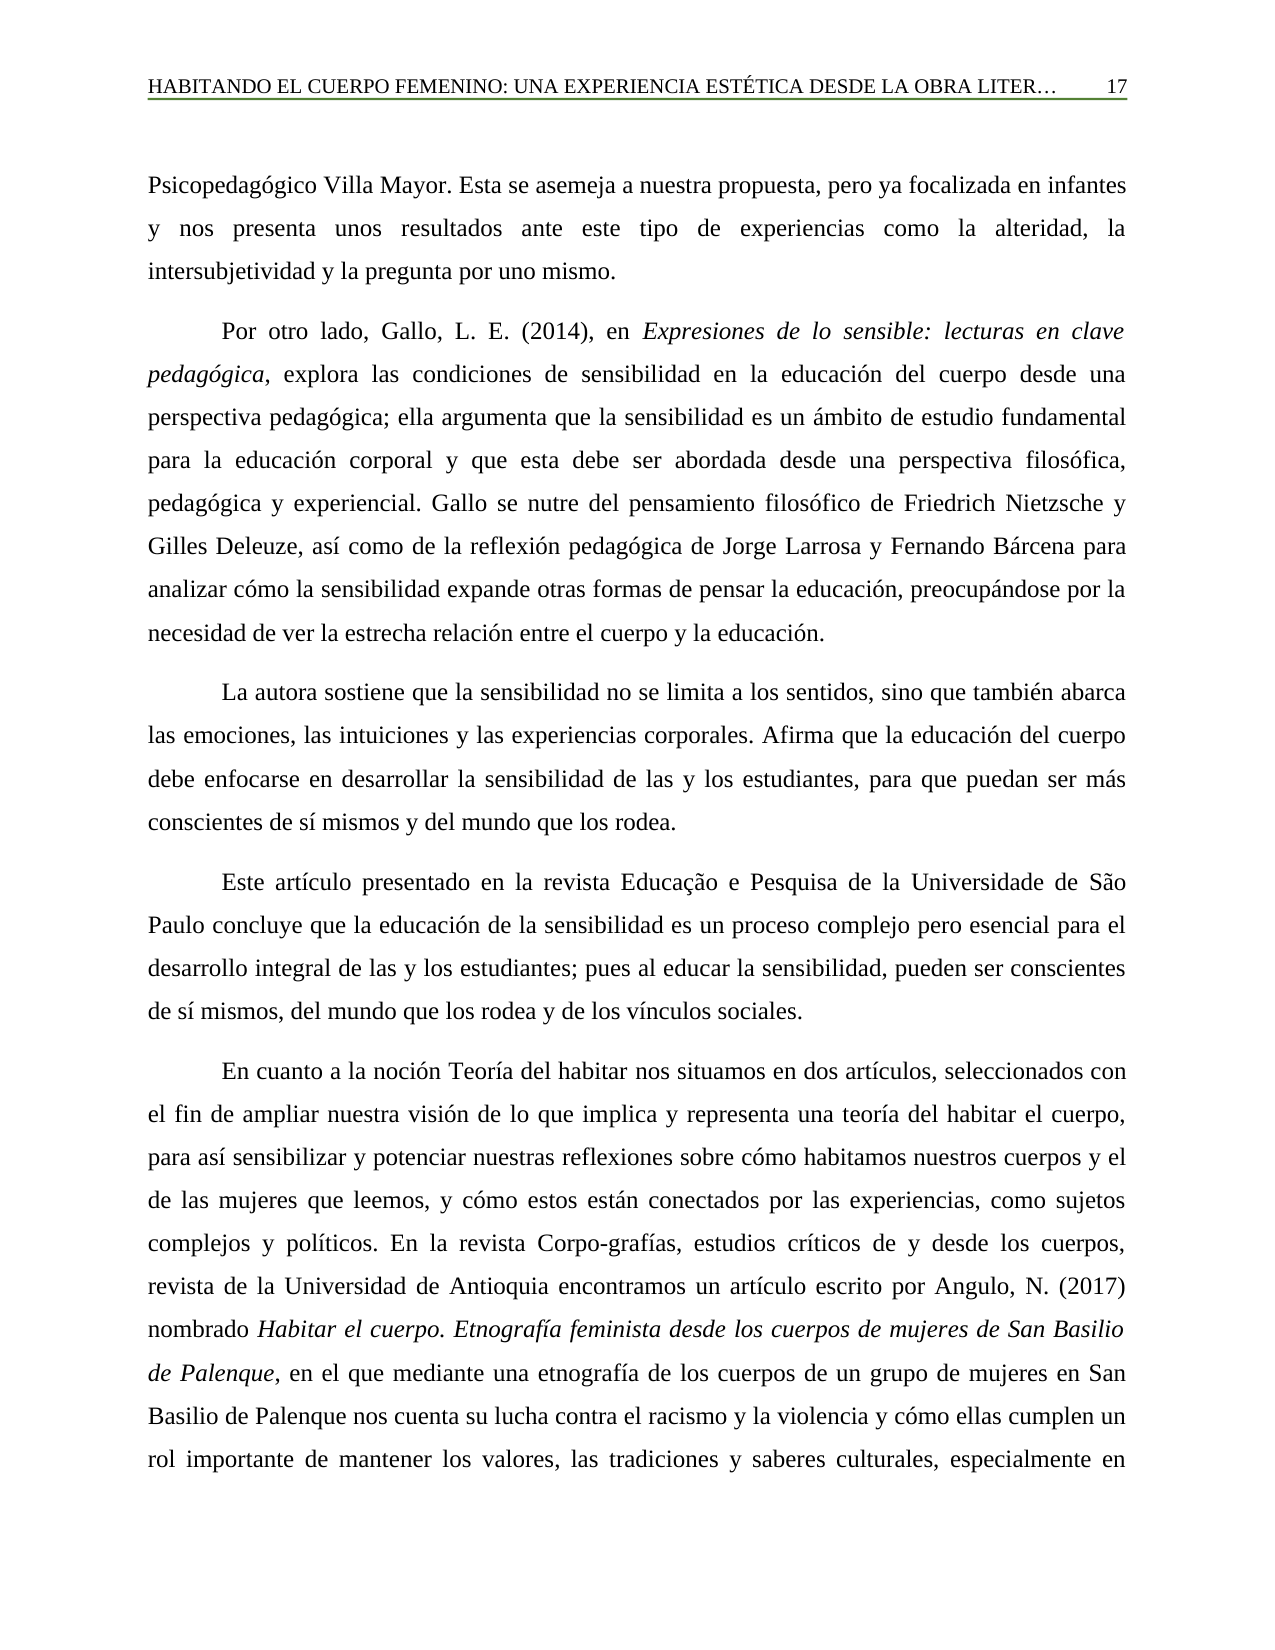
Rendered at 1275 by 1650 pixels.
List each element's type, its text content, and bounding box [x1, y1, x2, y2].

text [148, 170, 1127, 285]
text Este artículo presentado en la revista Educação e Pesquisa de la Universidade de São Paulo concluye que la educación de la sensibilidad es un proceso complejo pero esencial para el desarrollo integral de las y los estudiantes; pues al educar la sensibilidad, pueden ser conscientes de sí mismos, del mundo que los rodea y de los vínculos sociales. [148, 867, 1127, 1025]
text Por otro lado, Gallo, L. E. (2014), en Expresiones de lo sensible: lecturas en clave pedagógica, explora las condiciones de sensibilidad en la educación del cuerpo desde una perspectiva pedagógica; ella argumenta que la sensibilidad es un ámbito de estudio fundamental para la educación corporal y que esta debe ser abordada desde una perspectiva filosófica, pedagógica y experiencial. Gallo se nutre del pensamiento filosófico de Friedrich Nietzsche y Gilles Deleuze, así como de la reflexión pedagógica de Jorge Larrosa y Fernando Bárcena para analizar cómo la sensibilidad expande otras formas de pensar la educación, preocupándose por la necesidad de ver la estrecha relación entre el cuerpo y la educación. [148, 316, 1127, 646]
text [148, 1056, 1127, 1473]
text La autora sostiene que la sensibilidad no se limita a los sentidos, sino que también abarca las emociones, las intuiciones y las experiencias corporales. Afirma que la educación del cuerpo debe enfocarse en desarrollar la sensibilidad de las y los estudiantes, para que puedan ser más conscientes de sí mismos y del mundo que los rodea. [148, 677, 1127, 836]
